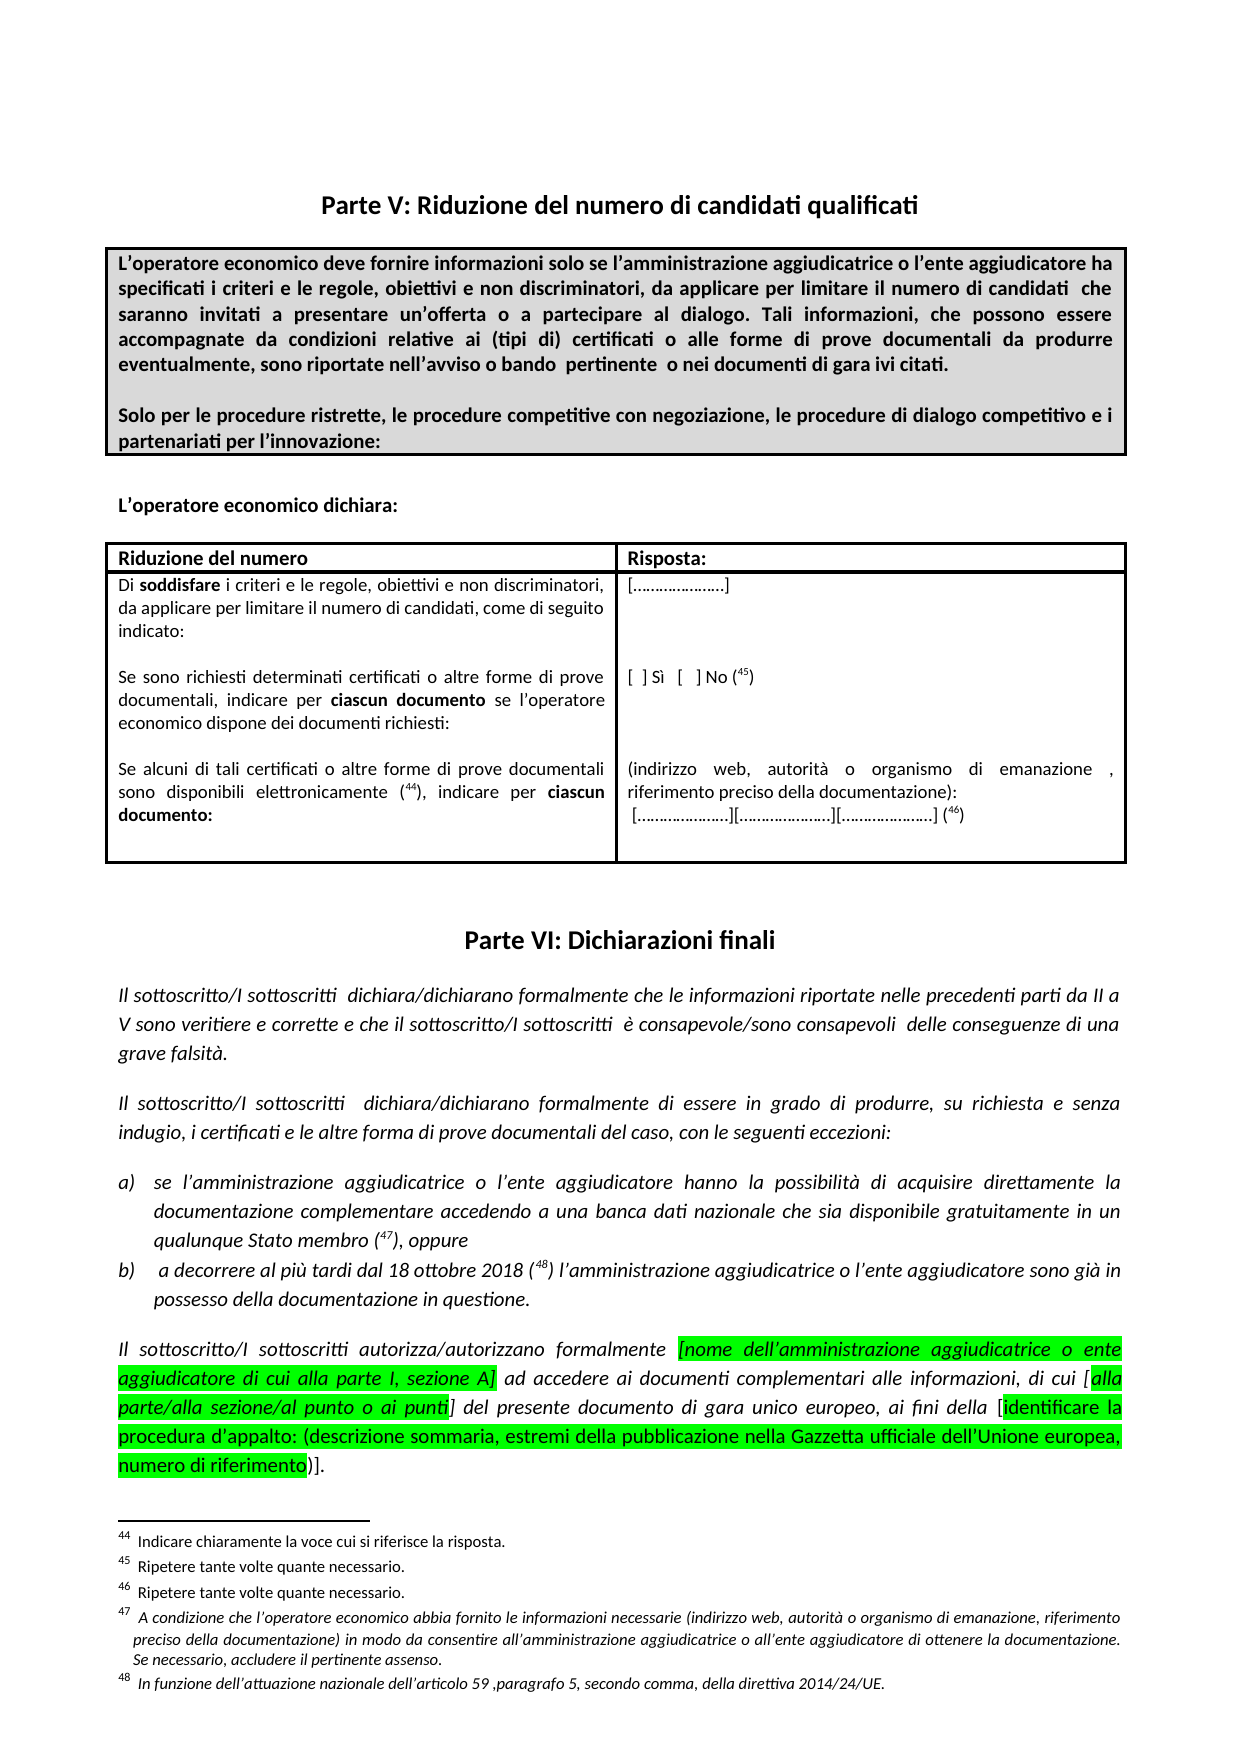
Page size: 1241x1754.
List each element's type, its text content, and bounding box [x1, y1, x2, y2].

text Il sottoscritto/I sottoscritti dichiara/dichiarano formalmente che le informazioni riportate nelle precedenti parti da II a V sono veritiere e corrette e che il sottoscritto/I sottoscritti è consapevole/sono consapevoli delle conseguenze di una grave falsità. [118, 982, 1122, 1066]
text Parte VI: Dichiarazioni finali [118, 923, 1122, 956]
text Il sottoscritto/I sottoscritti autorizza/autorizzano formalmente [nome dell’amministrazione aggiudicatrice o ente aggiudicatore di cui alla parte I, sezione A] ad accedere ai documenti complementari alle informazioni, di cui [alla parte/alla sezione/al punto o ai punti] del presente documento di gara unico europeo, ai fini della [identificare la procedura d’appalto: (descrizione sommaria, estremi della pubblicazione nella Gazzetta ufficiale dell’Unione europea, numero di riferimento)]. [118, 1336, 1122, 1424]
table_header Risposta: [618, 545, 1124, 570]
text L’operatore economico dichiara: [118, 492, 1122, 517]
table_header Riduzione del numero [108, 545, 615, 570]
table_cell Di soddisfare i criteri e le regole, obiettivi e non discriminatori, da applicare per limitare il numero di candidati, come di seguito indicato: Se sono richiesti determinati certificati o altre forme di prove documentali, indicare per ciascun documento se l’operatore economico dispone dei documenti richiesti: Se alcuni di tali certificati o altre forme di prove documentali sono disponibili elettronicamente (), indicare per ciascun documento: [108, 574, 615, 861]
list se l’amministrazione aggiudicatrice o l’ente aggiudicatore hanno la possibilità di acquisire direttamente la documentazione complementare accedendo a una banca dati nazionale che sia disponibile gratuitamente in un qualunque Stato membro (), oppure [118, 1169, 1122, 1253]
text Parte V: Riduzione del numero di candidati qualificati [118, 188, 1122, 221]
table_header L’operatore economico deve fornire informazioni solo se l’amministrazione aggiudicatrice o l’ente aggiudicatore ha specificati i criteri e le regole, obiettivi e non discriminatori, da applicare per limitare il numero di candidati che saranno invitati a presentare un’offerta o a partecipare al dialogo. Tali informazioni, che possono essere accompagnate da condizioni relative ai (tipi di) certificati o alle forme di prove documentali da produrre eventualmente, sono riportate nell’avviso o bando pertinente o nei documenti di gara ivi citati. Solo per le procedure ristrette, le procedure competitive con negoziazione, le procedure di dialogo competitivo e i partenariati per l’innovazione: [108, 250, 1124, 453]
text Il sottoscritto/I sottoscritti dichiara/dichiarano formalmente di essere in grado di produrre, su richiesta e senza indugio, i certificati e le altre forma di prove documentali del caso, con le seguenti eccezioni: [118, 1090, 1122, 1145]
list a decorrere al più tardi dal 18 ottobre 2018 () l’amministrazione aggiudicatrice o l’ente aggiudicatore sono già in possesso della documentazione in questione. [118, 1257, 1122, 1311]
table_cell […………………] [ ] Sì [ ] No () (indirizzo web, autorità o organismo di emanazione , riferimento preciso della documentazione): […………………][…………………][…………………] () [618, 574, 1124, 861]
